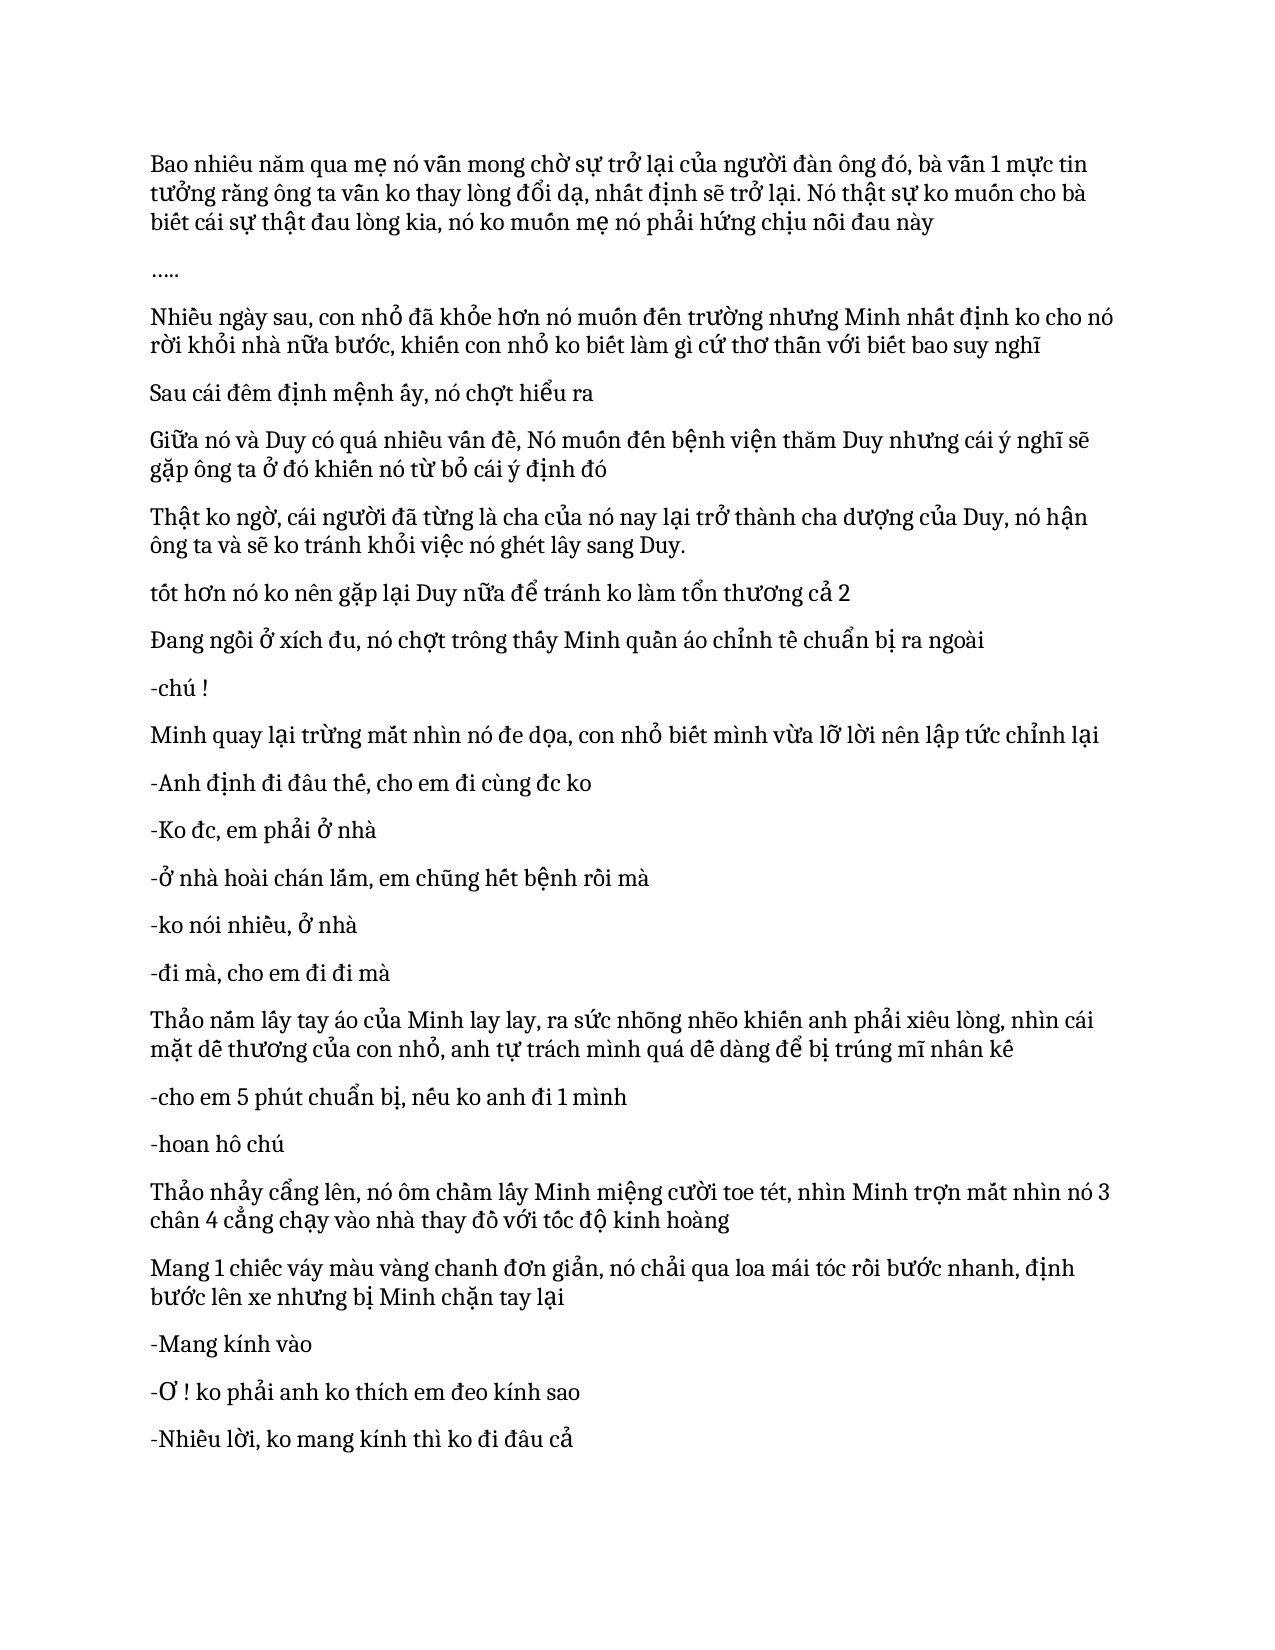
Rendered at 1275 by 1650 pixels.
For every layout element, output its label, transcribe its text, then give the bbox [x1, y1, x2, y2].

text Thật ko ngờ, cái người đã từng là cha của nó nay lại trở thành cha dượng của Duy, nó hận ông ta và sẽ ko tránh khỏi việc nó ghét lây sang Duy. [150, 502, 1125, 560]
text -cho em 5 phút chuẩn bị, nếu ko anh đi 1 mình [150, 1082, 1125, 1111]
text -chú ! [150, 674, 1125, 702]
text -Ko đc, em phải ở nhà [150, 816, 1125, 845]
text Nhiều ngày sau, con nhỏ đã khỏe hơn nó muốn đến trường nhưng Minh nhất định ko cho nó rời khỏi nhà nữa bước, khiến con nhỏ ko biết làm gì cứ thơ thẫn với biết bao suy nghĩ [150, 302, 1125, 360]
text ….. [150, 255, 1125, 284]
text Thảo nhảy cẩng lên, nó ôm chầm lấy Minh miệng cười toe tét, nhìn Minh trợn mắt nhìn nó 3 chân 4 cẳng chạy vào nhà thay đồ với tốc độ kinh hoàng [150, 1177, 1125, 1235]
text Sau cái đêm định mệnh ấy, nó chợt hiểu ra [150, 379, 1125, 407]
text -Ơ ! ko phải anh ko thích em đeo kính sao [150, 1377, 1125, 1406]
text -hoan hô chú [150, 1130, 1125, 1159]
text tốt hơn nó ko nên gặp lại Duy nữa để tránh ko làm tổn thương cả 2 [150, 579, 1125, 607]
text Bao nhiêu năm qua mẹ nó vẫn mong chờ sự trở lại của người đàn ông đó, bà vẫn 1 mực tin tưởng rằng ông ta vẫn ko thay lòng đổi dạ, nhất định sẽ trở lại. Nó thật sự ko muốn cho bà biết cái sự thật đau lòng kia, nó ko muốn mẹ nó phải hứng chịu nỗi đau này [150, 150, 1125, 236]
text Đang ngồi ở xích đu, nó chợt trông thấy Minh quần áo chỉnh tề chuẩn bị ra ngoài [150, 626, 1125, 655]
text Mang 1 chiếc váy màu vàng chanh đơn giản, nó chải qua loa mái tóc rồi bước nhanh, định bước lên xe nhưng bị Minh chặn tay lại [150, 1254, 1125, 1311]
text Giữa nó và Duy có quá nhiều vấn đề, Nó muốn đến bệnh viện thăm Duy nhưng cái ý nghĩ sẽ gặp ông ta ở đó khiến nó từ bỏ cái ý định đó [150, 426, 1125, 484]
text -đi mà, cho em đi đi mà [150, 959, 1125, 987]
text -Anh định đi đâu thế, cho em đi cùng đc ko [150, 769, 1125, 797]
text -Mang kính vào [150, 1330, 1125, 1359]
text Thảo nắm lấy tay áo của Minh lay lay, ra sức nhõng nhẽo khiến anh phải xiêu lòng, nhìn cái mặt dễ thương của con nhỏ, anh tự trách mình quá dễ dàng để bị trúng mĩ nhân kế [150, 1006, 1125, 1064]
text -ở nhà hoài chán lắm, em chũng hết bệnh rồi mà [150, 864, 1125, 892]
text -ko nói nhiều, ở nhà [150, 911, 1125, 940]
text -Nhiều lời, ko mang kính thì ko đi đâu cả [150, 1425, 1125, 1454]
text Minh quay lại trừng mắt nhìn nó đe dọa, con nhỏ biết mình vừa lỡ lời nên lập tức chỉnh lại [150, 721, 1125, 750]
